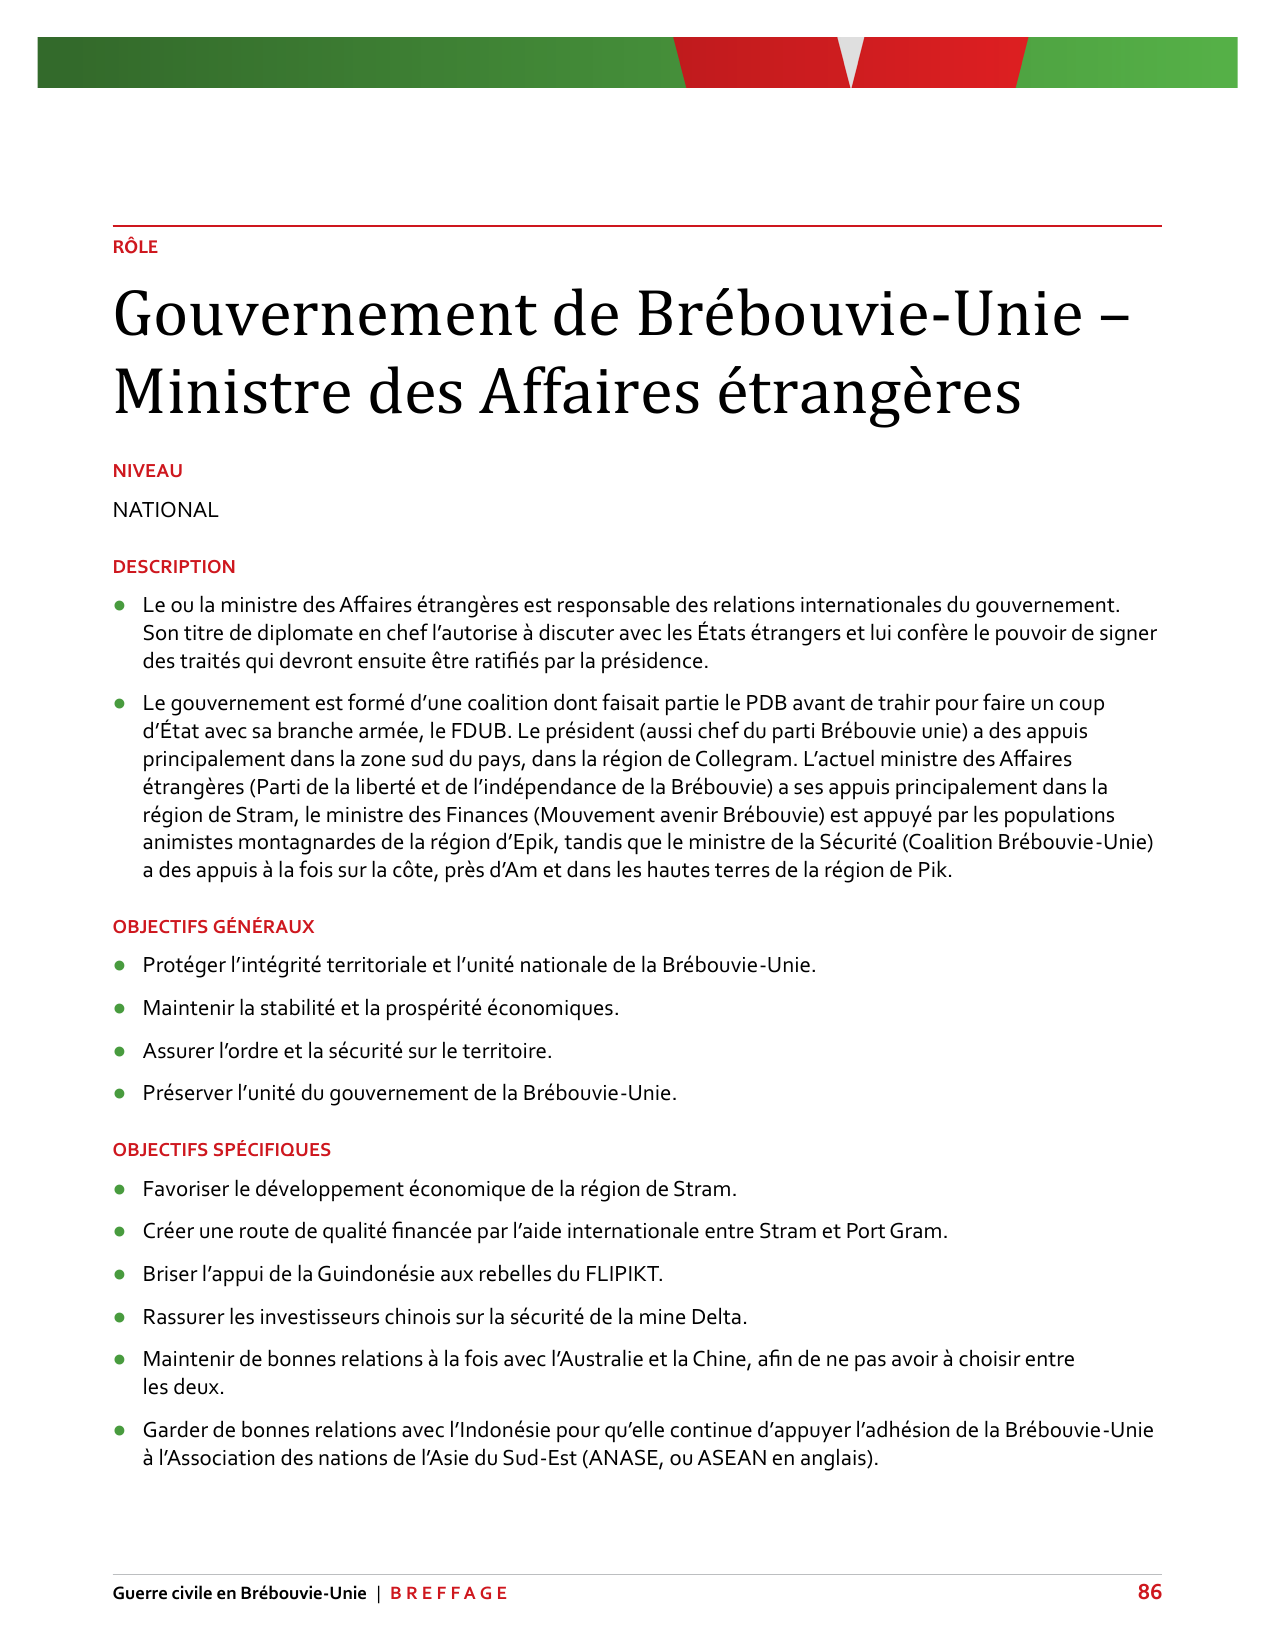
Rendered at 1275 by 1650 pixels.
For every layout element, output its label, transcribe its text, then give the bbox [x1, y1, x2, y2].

text Maintenir la stabilité et la prospérité économiques. [112, 993, 1162, 1022]
text Maintenir de bonnes relations à la fois avec l’Australie et la Chine, afin de ne pas avoir à choisir entre les deux. [112, 1345, 1162, 1401]
picture [37, 37, 1238, 88]
text NATIONAL [112, 496, 1162, 523]
text Objectifs spécifiques [112, 1138, 1162, 1162]
text Rôle [112, 226, 1162, 259]
text Le ou la ministre des Affaires étrangères est responsable des relations internationales du gouvernement. Son titre de diplomate en chef l’autorise à discuter avec les États étrangers et lui confère le pouvoir de signer des traités qui devront ensuite être ratifiés par la présidence. [112, 591, 1162, 674]
text Gouvernement de Brébouvie-Unie – Ministre des Affaires étrangères [112, 272, 1162, 428]
text Protéger l’intégrité territoriale et l’unité nationale de la Brébouvie-Unie. [112, 951, 1162, 979]
text Le gouvernement est formé d’une coalition dont faisait partie le PDB avant de trahir pour faire un coup d’État avec sa branche armée, le FDUB. Le président (aussi chef du parti Brébouvie unie) a des appuis principalement dans la zone sud du pays, dans la région de Collegram. L’actuel ministre des Affaires étrangères (Parti de la liberté et de l’indépendance de la Brébouvie) a ses appuis principalement dans la région de Stram, le ministre des Finances (Mouvement avenir Brébouvie) est appuyé par les populations animistes montagnardes de la région d’Epik, tandis que le ministre de la Sécurité (Coalition Brébouvie-Unie) a des appuis à la fois sur la côte, près d’Am et dans les hautes terres de la région de Pik. [112, 689, 1162, 883]
text Assurer l’ordre et la sécurité sur le territoire. [112, 1036, 1162, 1064]
text Briser l’appui de la Guindonésie aux rebelles du FLIPIKT. [112, 1260, 1162, 1288]
text Description [112, 554, 1162, 578]
text Objectifs généraux [112, 914, 1162, 938]
text Préserver l’unité du gouvernement de la Brébouvie-Unie. [112, 1079, 1162, 1107]
text Créer une route de qualité financée par l’aide internationale entre Stram et Port Gram. [112, 1217, 1162, 1245]
text Favoriser le développement économique de la région de Stram. [112, 1174, 1162, 1202]
text Rassurer les investisseurs chinois sur la sécurité de la mine Delta. [112, 1302, 1162, 1330]
text Niveau [112, 459, 1162, 483]
text Garder de bonnes relations avec l’Indonésie pour qu’elle continue d’appuyer l’adhésion de la Brébouvie-Unie à l’Association des nations de l’Asie du Sud-Est (ANASE, ou ASEAN en anglais). [112, 1415, 1162, 1471]
